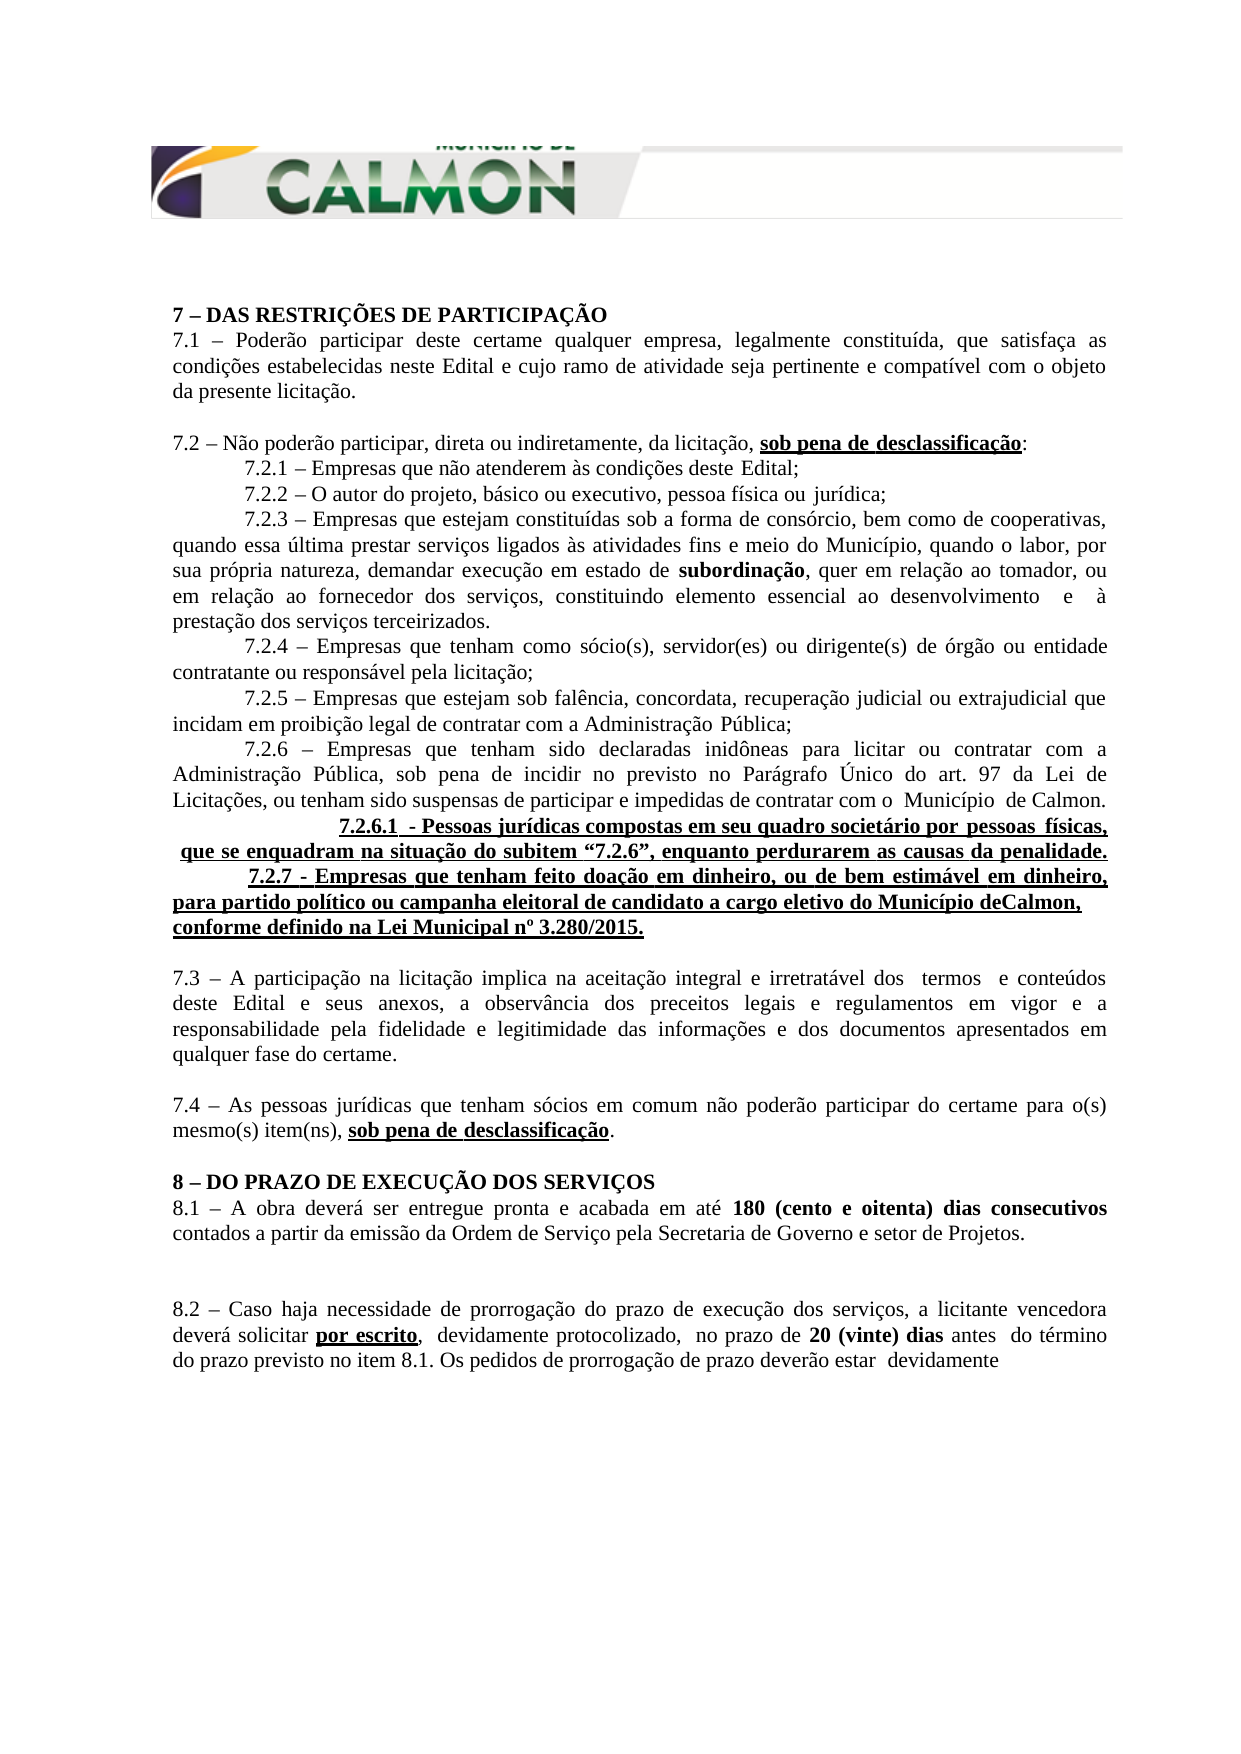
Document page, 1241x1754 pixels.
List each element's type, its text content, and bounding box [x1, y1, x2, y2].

list – Empresas que não atenderem às condições deste Edital; [244, 455, 1123, 480]
list – As pessoas jurídicas que tenham sócios em comum não poderão participar do certame para o(s) mesmo(s) item(ns), sob pena de desclassificação. [172, 1092, 1108, 1142]
list – Não poderão participar, direta ou indiretamente, da licitação, sob pena de desclassificação: [172, 429, 1123, 455]
text para partido político ou campanha eleitoral de candidato a cargo eletivo do Município deCalmon, conforme definido na Lei Municipal nº 3.280/2015. [172, 889, 1123, 939]
subtitle – DO PRAZO DE EXECUÇÃO DOS SERVIÇOS [172, 1169, 1123, 1194]
subtitle – DAS RESTRIÇÕES DE PARTICIPAÇÃO [172, 302, 1123, 327]
list – Caso haja necessidade de prorrogação do prazo de execução dos serviços, a licitante vencedora deverá solicitar por escrito, devidamente protocolizado, no prazo de 20 (vinte) dias antes do término do prazo previsto no item 8.1. Os pedidos de prorrogação de prazo deverão estar devidamente [172, 1296, 1108, 1372]
list – Empresas que estejam sob falência, concordata, recuperação judicial ou extrajudicial que incidam em proibição legal de contratar com a Administração Pública; [172, 685, 1108, 736]
list – Empresas que estejam constituídas sob a forma de consórcio, bem como de cooperativas, quando essa última prestar serviços ligados às atividades fins e meio do Município, quando o labor, por sua própria natureza, demandar execução em estado de subordinação, quer em relação ao tomador, ou em relação ao fornecedor dos serviços, constituindo elemento essencial ao desenvolvimento e à prestação dos serviços terceirizados. [172, 506, 1108, 633]
list – Poderão participar deste certame qualquer empresa, legalmente constituída, que satisfaça as condições estabelecidas neste Edital e cujo ramo de atividade seja pertinente e compatível com o objeto da presente licitação. [172, 327, 1108, 403]
subtitle - Pessoas jurídicas compostas em seu quadro societário por pessoas físicas, que se enquadram na situação do subitem “7.2.6”, enquanto perdurarem as causas da penalidade. 7.2.7 - Empresas que tenham feito doação em dinheiro, ou de bem estimável em dinheiro, [172, 813, 1107, 888]
list – A obra deverá ser entregue pronta e acabada em até 180 (cento e oitenta) dias consecutivos contados a partir da emissão da Ordem de Serviço pela Secretaria de Governo e setor de Projetos. [172, 1194, 1108, 1245]
list – Empresas que tenham sido declaradas inidôneas para licitar ou contratar com a Administração Pública, sob pena de incidir no previsto no Parágrafo Único do art. 97 da Lei de Licitações, ou tenham sido suspensas de participar e impedidas de contratar com o Município de Calmon. [172, 736, 1108, 812]
list – Empresas que tenham como sócio(s), servidor(es) ou dirigente(s) de órgão ou entidade contratante ou responsável pela licitação; [172, 633, 1108, 684]
picture [150, 146, 1123, 220]
list – A participação na licitação implica na aceitação integral e irretratável dos termos e conteúdos deste Edital e seus anexos, a observância dos preceitos legais e regulamentos em vigor e a responsabilidade pela fidelidade e legitimidade das informações e dos documentos apresentados em qualquer fase do certame. [172, 965, 1108, 1066]
list – O autor do projeto, básico ou executivo, pessoa física ou jurídica; [244, 481, 1123, 506]
